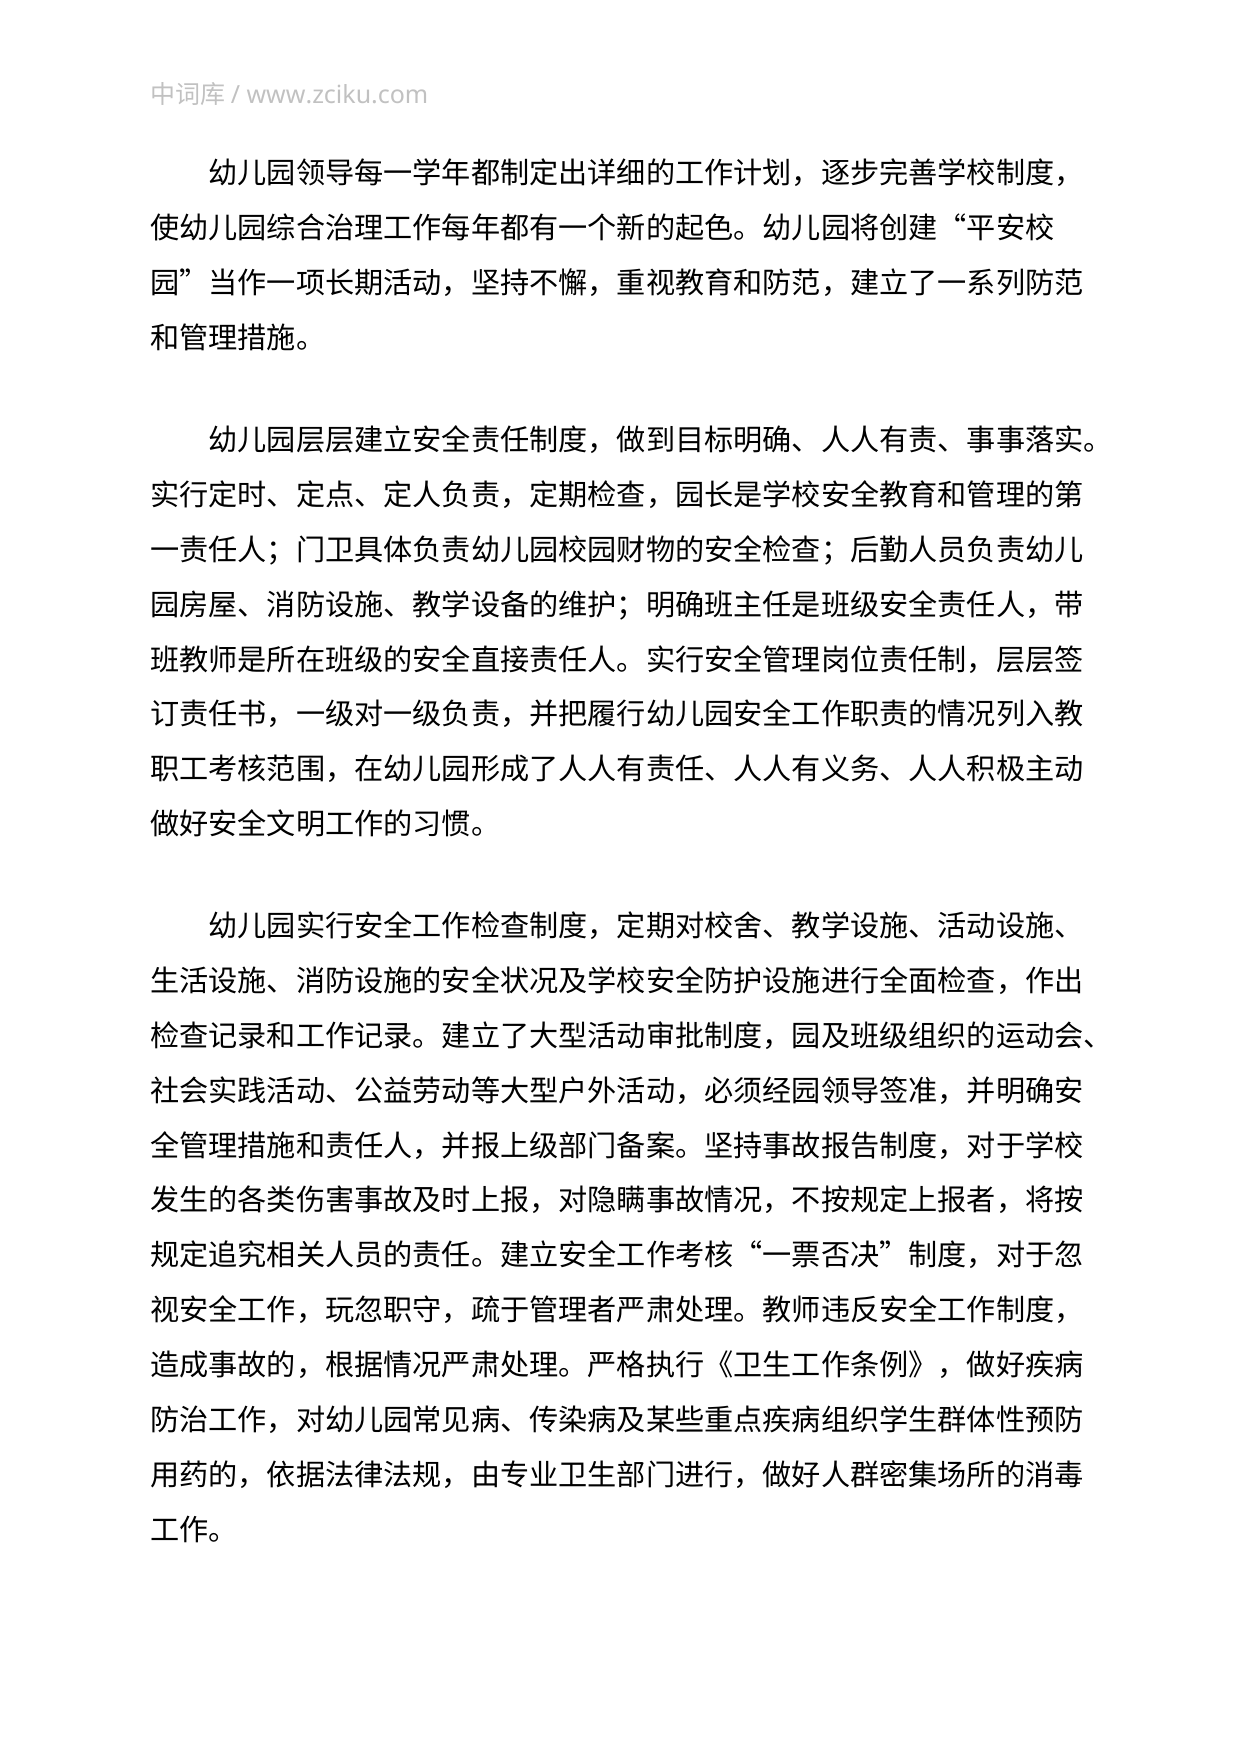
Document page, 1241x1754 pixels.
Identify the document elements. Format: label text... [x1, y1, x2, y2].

text 幼儿园实行安全工作检查制度，定期对校舍、教学设施、活动设施、生活设施、消防设施的安全状况及学校安全防护设施进行全面检查，作出检查记录和工作记录。建立了大型活动审批制度，园及班级组织的运动会、社会实践活动、公益劳动等大型户外活动，必须经园领导签准，并明确安全管理措施和责任人，并报上级部门备案。坚持事故报告制度，对于学校发生的各类伤害事故及时上报，对隐瞒事故情况，不按规定上报者，将按规定追究相关人员的责任。建立安全工作考核“一票否决”制度，对于忽视安全工作，玩忽职守，疏于管理者严肃处理。教师违反安全工作制度，造成事故的，根据情况严肃处理。严格执行《卫生工作条例》，做好疾病防治工作，对幼儿园常见病、传染病及某些重点疾病组织学生群体性预防用药的，依据法律法规，由专业卫生部门进行，做好人群密集场所的消毒工作。 [150, 902, 1090, 1549]
text 幼儿园层层建立安全责任制度，做到目标明确、人人有责、事事落实。实行定时、定点、定人负责，定期检查，园长是学校安全教育和管理的第一责任人；门卫具体负责幼儿园校园财物的安全检查；后勤人员负责幼儿园房屋、消防设施、教学设备的维护；明确班主任是班级安全责任人，带班教师是所在班级的安全直接责任人。实行安全管理岗位责任制，层层签订责任书，一级对一级负责，并把履行幼儿园安全工作职责的情况列入教职工考核范围，在幼儿园形成了人人有责任、人人有义务、人人积极主动做好安全文明工作的习惯。 [150, 416, 1090, 843]
text 幼儿园领导每一学年都制定出详细的工作计划，逐步完善学校制度，使幼儿园综合治理工作每年都有一个新的起色。幼儿园将创建“平安校园”当作一项长期活动，坚持不懈，重视教育和防范，建立了一系列防范和管理措施。 [150, 150, 1090, 357]
